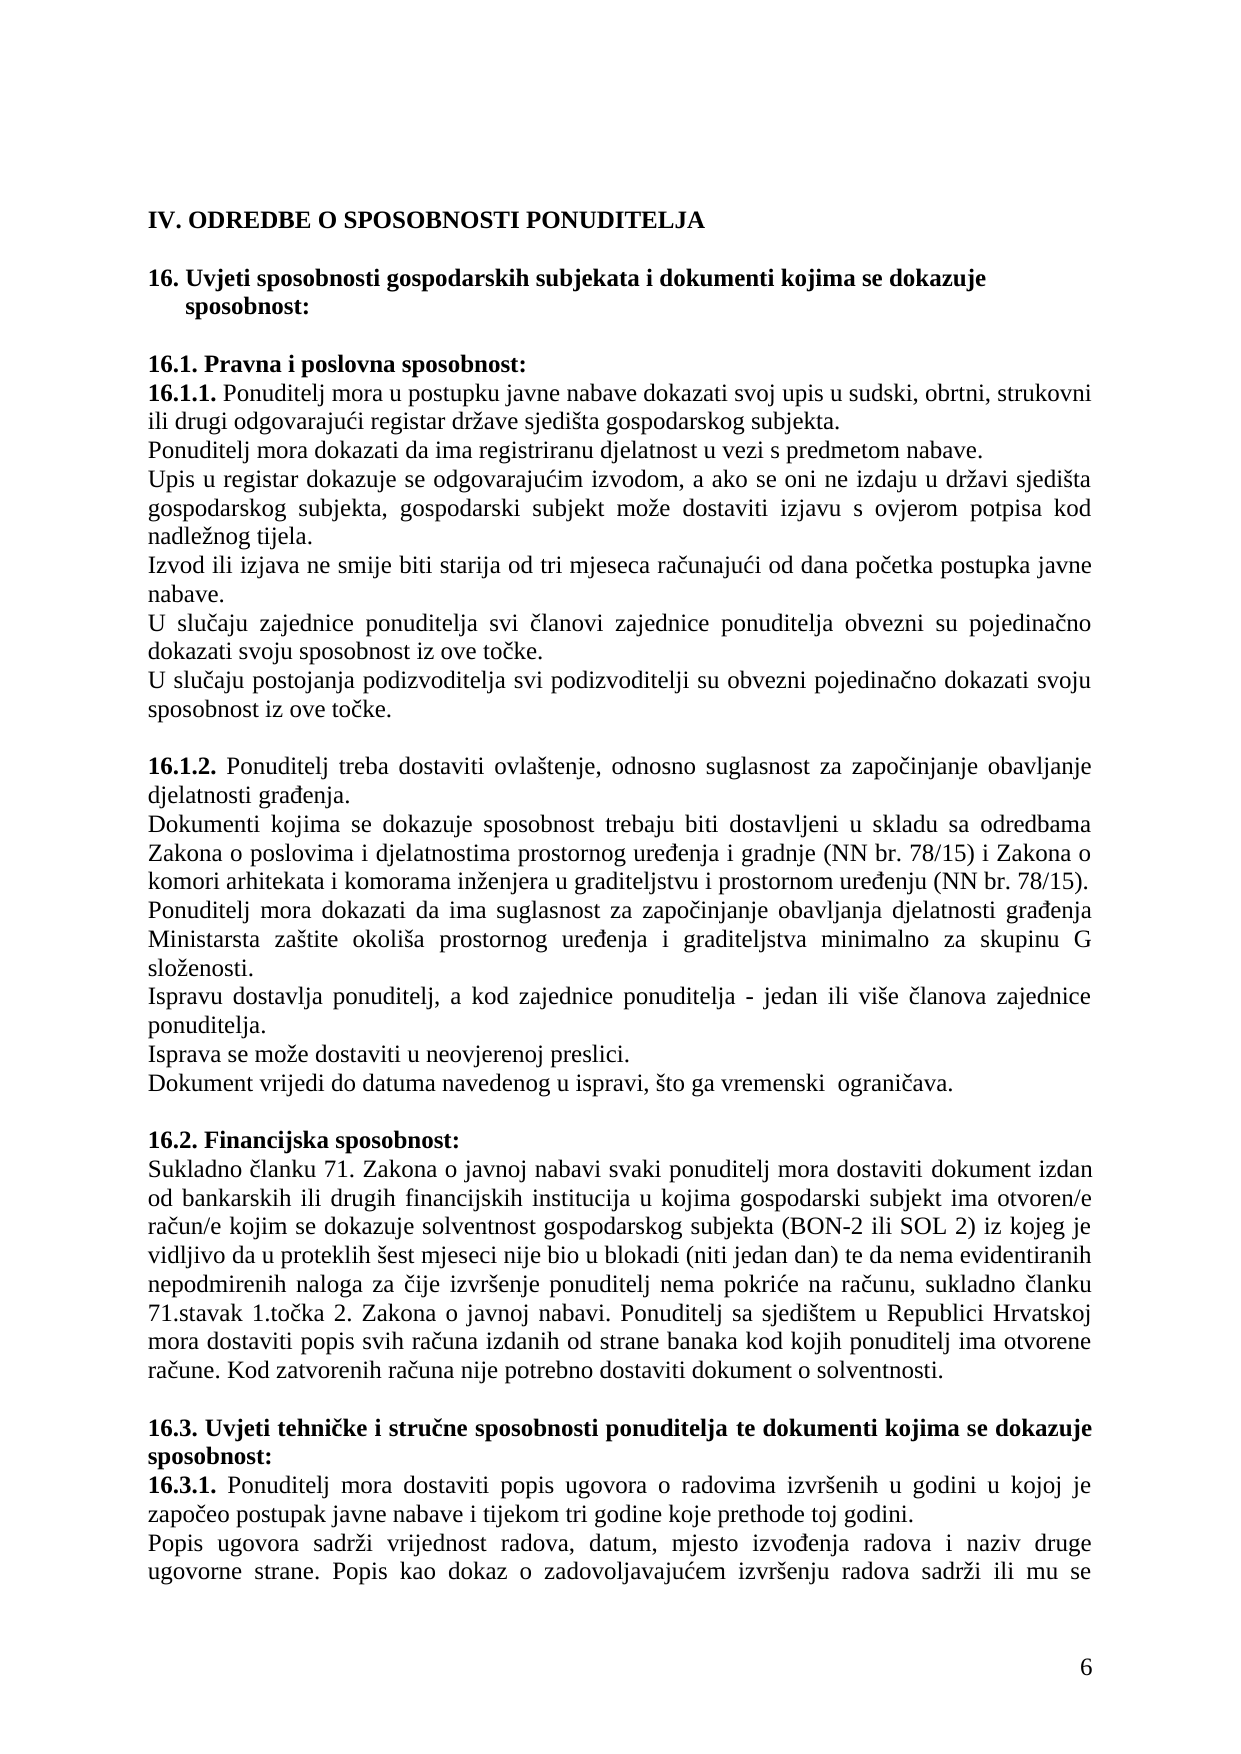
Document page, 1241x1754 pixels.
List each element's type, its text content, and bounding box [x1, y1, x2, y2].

text 16.3. Uvjeti tehničke i stručne sposobnosti ponuditelja te dokumenti kojima se dokazuje sposobnost: [148, 1413, 1093, 1470]
text Isprava se može dostaviti u neovjerenoj preslici. [148, 1039, 1093, 1068]
text Dokument vrijedi do datuma navedenog u ispravi, što ga vremenski ograničava. [148, 1068, 1093, 1096]
text Ponuditelj mora dokazati da ima registriranu djelatnost u vezi s predmetom nabave. [148, 435, 1093, 464]
text sposobnost: [185, 291, 1093, 320]
list Uvjeti sposobnosti gospodarskih subjekata i dokumenti kojima se dokazuje [148, 263, 1093, 291]
text 16.3.1. Ponuditelj mora dostaviti popis ugovora o radovima izvršenih u godini u kojoj je započeo postupak javne nabave i tijekom tri godine koje prethode toj godini. [148, 1470, 1093, 1528]
text Ponuditelj mora dokazati da ima suglasnost za započinjanje obavljanja djelatnosti građenja Ministarsta zaštite okoliša prostornog uređenja i graditeljstva minimalno za skupinu G složenosti. [148, 895, 1093, 981]
text 16.1.2. Ponuditelj treba dostaviti ovlaštenje, odnosno suglasnost za započinjanje obavljanje djelatnosti građenja. [148, 751, 1093, 809]
text U slučaju zajednice ponuditelja svi članovi zajednice ponuditelja obvezni su pojedinačno dokazati svoju sposobnost iz ove točke. [148, 608, 1093, 665]
text Dokumenti kojima se dokazuje sposobnost trebaju biti dostavljeni u skladu sa odredbama Zakona o poslovima i djelatnostima prostornog uređenja i gradnje (NN br. 78/15) i Zakona o komori arhitekata i komorama inženjera u graditeljstvu i prostornom uređenju (NN br. 78/15). [148, 809, 1093, 895]
text Sukladno članku 71. Zakona o javnoj nabavi svaki ponuditelj mora dostaviti dokument izdan od bankarskih ili drugih financijskih institucija u kojima gospodarski subjekt ima otvoren/e račun/e kojim se dokazuje solventnost gospodarskog subjekta (BON-2 ili SOL 2) iz kojeg je vidljivo da u proteklih šest mjeseci nije bio u blokadi (niti jedan dan) te da nema evidentiranih nepodmirenih naloga za čije izvršenje ponuditelj nema pokriće na računu, sukladno članku 71.stavak 1.točka 2. Zakona o javnoj nabavi. Ponuditelj sa sjedištem u Republici Hrvatskoj mora dostaviti popis svih računa izdanih od strane banaka kod kojih ponuditelj ima otvorene račune. Kod zatvorenih računa nije potrebno dostaviti dokument o solventnosti. [148, 1154, 1093, 1384]
text U slučaju postojanja podizvoditelja svi podizvoditelji su obvezni pojedinačno dokazati svoju sposobnost iz ove točke. [148, 665, 1093, 723]
text IV. ODREDBE O SPOSOBNOSTI PONUDITELJA [148, 205, 1093, 234]
text 16.2. Financijska sposobnost: [148, 1125, 1093, 1154]
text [148, 1528, 1093, 1585]
text 16.1.1. Ponuditelj mora u postupku javne nabave dokazati svoj upis u sudski, obrtni, strukovni ili drugi odgovarajući registar države sjedišta gospodarskog subjekta. [148, 378, 1093, 435]
text 16.1. Pravna i poslovna sposobnost: [148, 349, 1093, 378]
text Ispravu dostavlja ponuditelj, a kod zajednice ponuditelja - jedan ili više članova zajednice ponuditelja. [148, 981, 1093, 1039]
text Izvod ili izjava ne smije biti starija od tri mjeseca računajući od dana početka postupka javne nabave. [148, 550, 1093, 608]
text Upis u registar dokazuje se odgovarajućim izvodom, a ako se oni ne izdaju u državi sjedišta gospodarskog subjekta, gospodarski subjekt može dostaviti izjavu s ovjerom potpisa kod nadležnog tijela. [148, 464, 1093, 550]
